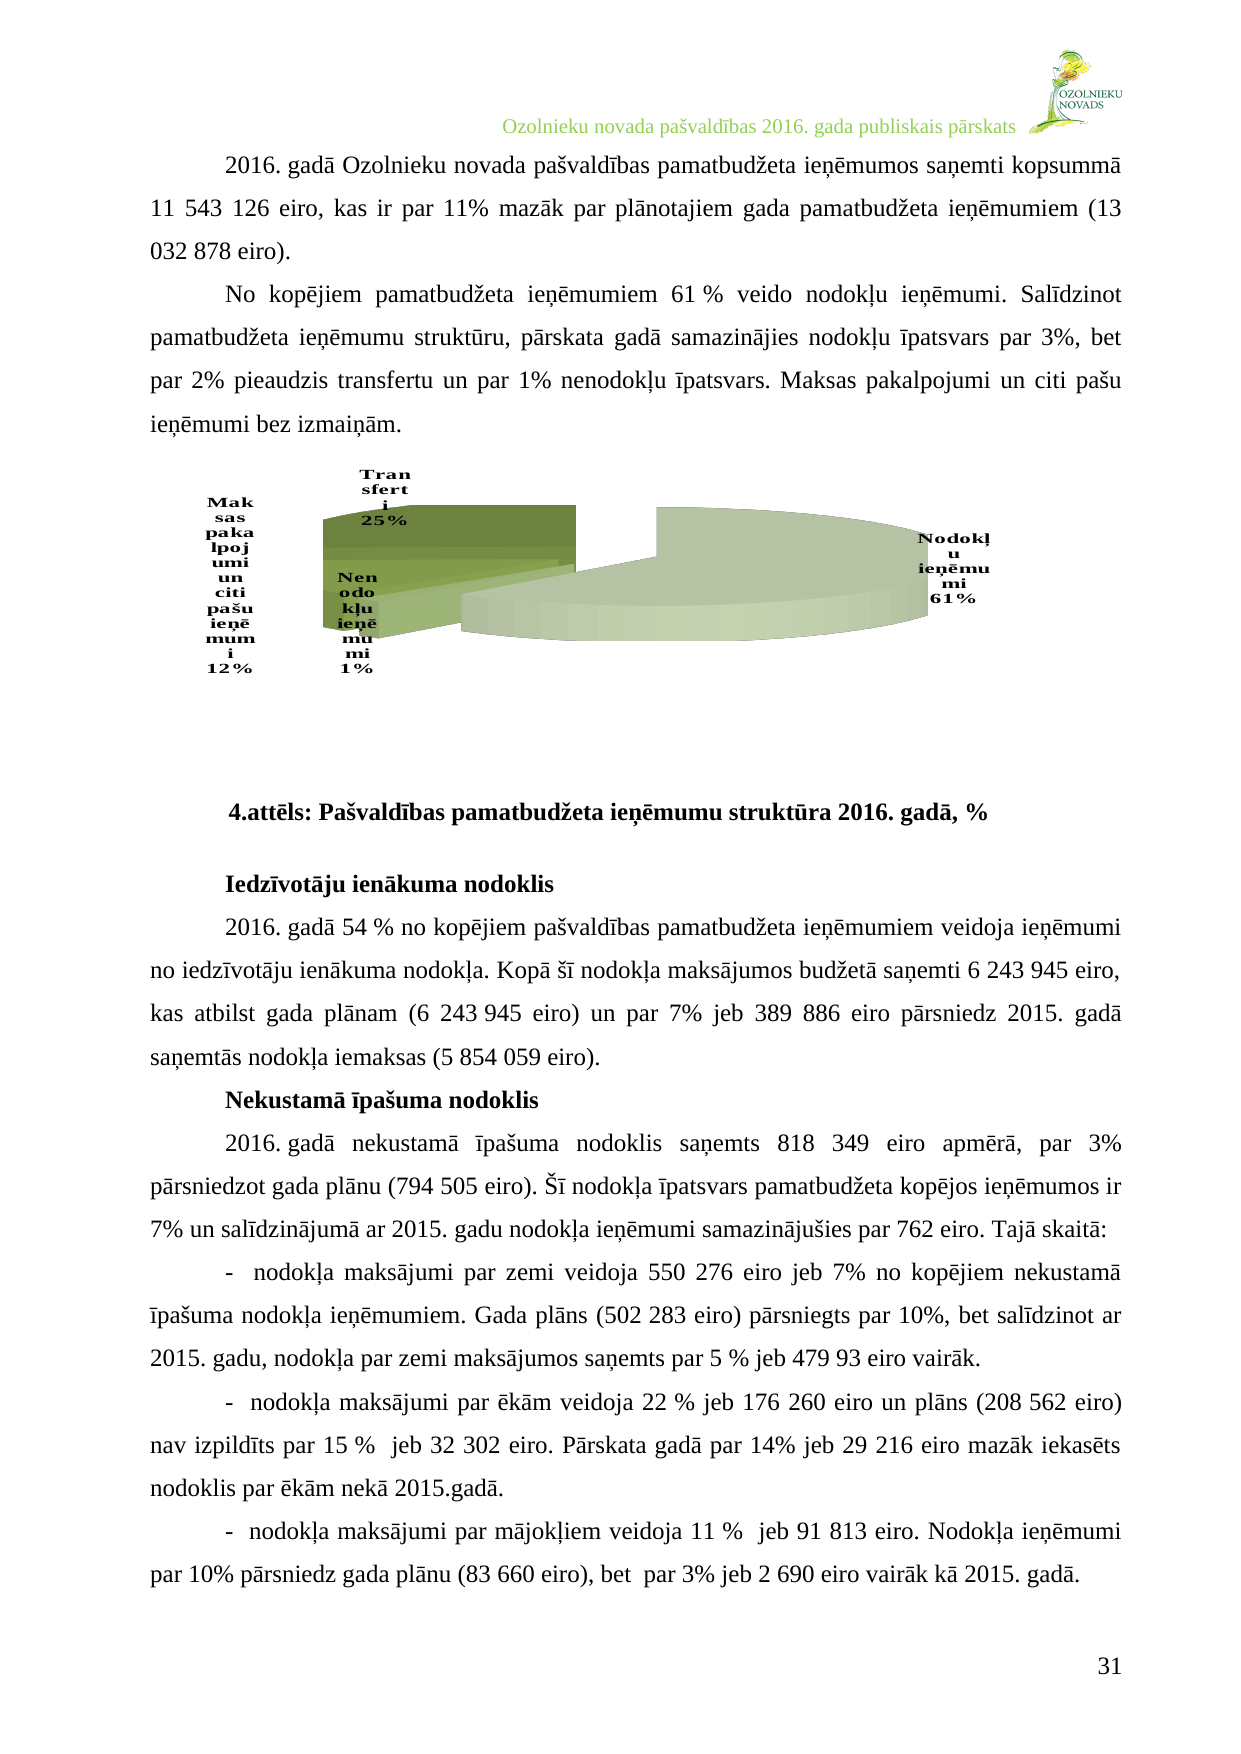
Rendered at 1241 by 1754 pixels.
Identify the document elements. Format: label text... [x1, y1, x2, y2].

text 2016. gadā Ozolnieku novada pašvaldības pamatbudžeta ieņēmumos saņemti kopsummā 11 543 126 eiro, kas ir par 11% mazāk par plānotajiem gada pamatbudžeta ieņēmumiem (13 032 878 eiro). [150, 150, 1122, 265]
text - nodokļa maksājumi par ēkām veidoja 22 % jeb 176 260 eiro un plāns (208 562 eiro) nav izpildīts par 15 % jeb 32 302 eiro. Pārskata gadā par 14% jeb 29 216 eiro mazāk iekasēts nodoklis par ēkām nekā 2015.gadā. [150, 1387, 1122, 1502]
text - nodokļa maksājumi par zemi veidoja 550 276 eiro jeb 7% no kopējiem nekustamā īpašuma nodokļa ieņēmumiem. Gada plāns (502 283 eiro) pārsniegts par 10%, bet salīdzinot ar 2015. gadu, nodokļa par zemi maksājumos saņemts par 5 % jeb 479 93 eiro vairāk. [150, 1257, 1122, 1372]
table_header [139, 452, 1079, 797]
text 2016. gadā nekustamā īpašuma nodoklis saņemts 818 349 eiro apmērā, par 3% pārsniedzot gada plānu (794 505 eiro). Šī nodokļa īpatsvars pamatbudžeta kopējos ieņēmumos ir 7% un salīdzinājumā ar 2015. gadu nodokļa ieņēmumi samazinājušies par 762 eiro. Tajā skaitā: [150, 1128, 1122, 1243]
text 2016. gadā 54 % no kopējiem pašvaldības pamatbudžeta ieņēmumiem veidoja ieņēmumi no iedzīvotāju ienākuma nodokļa. Kopā šī nodokļa maksājumos budžetā saņemti 6 243 945 eiro, kas atbilst gada plānam (6 243 945 eiro) un par 7% jeb 389 886 eiro pārsniedz 2015. gadā saņemtās nodokļa iemaksas (5 854 059 eiro). [150, 912, 1122, 1070]
text - nodokļa maksājumi par mājokļiem veidoja 11 % jeb 91 813 eiro. Nodokļa ieņēmumi par 10% pārsniedz gada plānu (83 660 eiro), bet par 3% jeb 2 690 eiro vairāk kā 2015. gadā. [150, 1516, 1122, 1588]
text Iedzīvotāju ienākuma nodoklis [150, 869, 1122, 898]
picture [1028, 44, 1123, 134]
table_cell 4.attēls: Pašvaldības pamatbudžeta ieņēmumu struktūra 2016. gadā, % [139, 797, 1079, 826]
text Nekustamā īpašuma nodoklis [150, 1085, 1122, 1113]
text No kopējiem pamatbudžeta ieņēmumiem 61 % veido nodokļu ieņēmumi. Salīdzinot pamatbudžeta ieņēmumu struktūru, pārskata gadā samazinājies nodokļu īpatsvars par 3%, bet par 2% pieaudzis transfertu un par 1% nenodokļu īpatsvars. Maksas pakalpojumi un citi pašu ieņēmumi bez izmaiņām. [150, 279, 1122, 437]
